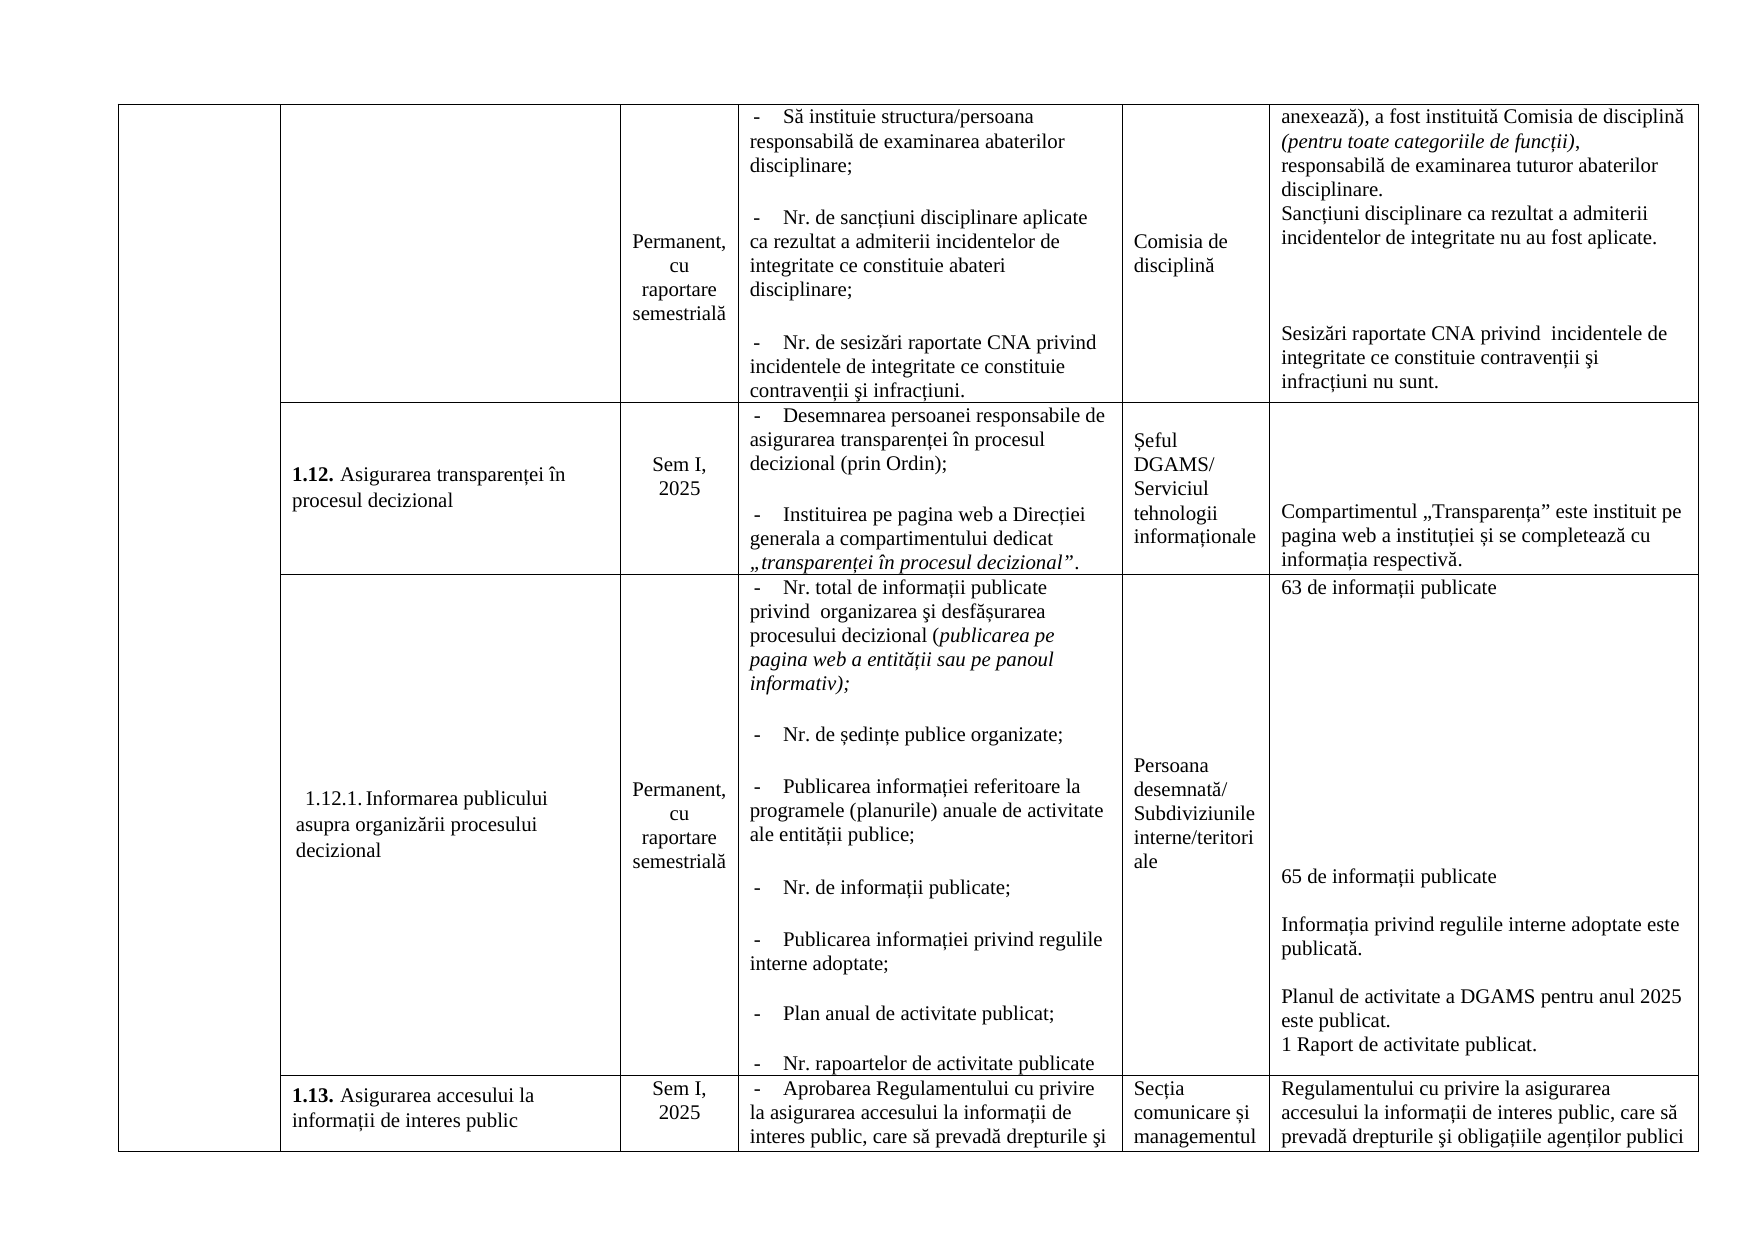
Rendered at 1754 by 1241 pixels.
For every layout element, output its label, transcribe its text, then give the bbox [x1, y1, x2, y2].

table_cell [621, 105, 738, 402]
table_cell Desemnarea persoanei responsabile de asigurarea transparenței în procesul decizional (prin Ordin); Instituirea pe pagina web a Direcției generala a compartimentului dedicat „transparenței în procesul decizional”. [739, 403, 1122, 574]
table_cell Asigurarea transparenței în procesul decizional [281, 403, 620, 574]
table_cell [1123, 1076, 1269, 1151]
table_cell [281, 1076, 620, 1151]
table_cell Permanent, cu raportare semestrială [621, 575, 738, 1075]
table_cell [739, 1076, 1122, 1151]
table_cell Informarea publicului asupra organizării procesului decizional [281, 575, 620, 1075]
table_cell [1270, 105, 1698, 402]
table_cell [739, 105, 1122, 402]
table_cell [621, 1076, 738, 1151]
table_cell Compartimentul „Transparența” este instituit pe pagina web a instituției și se completează cu informația respectivă. [1270, 403, 1698, 574]
table_cell 63 de informații publicate 65 de informații publicate Informația privind regulile interne adoptate este publicată. Planul de activitate a DGAMS pentru anul 2025 este publicat. 1 Raport de activitate publicat. [1270, 575, 1698, 1075]
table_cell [1123, 105, 1269, 402]
table_cell Persoana desemnată/ Subdiviziunile interne/teritoriale [1123, 575, 1269, 1075]
table_cell Șeful DGAMS/ Serviciul tehnologii informaționale [1123, 403, 1269, 574]
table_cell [281, 105, 620, 402]
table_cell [1270, 1076, 1698, 1151]
table_cell Sem I, 2025 [621, 403, 738, 574]
table_cell Nr. total de informații publicate privind organizarea şi desfășurarea procesului decizional (publicarea pe pagina web a entității sau pe panoul informativ); Nr. de ședințe publice organizate; Publicarea informației referitoare la programele (planurile) anuale de activitate ale entității publice; Nr. de informații publicate; Publicarea informației privind regulile interne adoptate; Plan anual de activitate publicat; Nr. rapoartelor de activitate publicate [739, 575, 1122, 1075]
